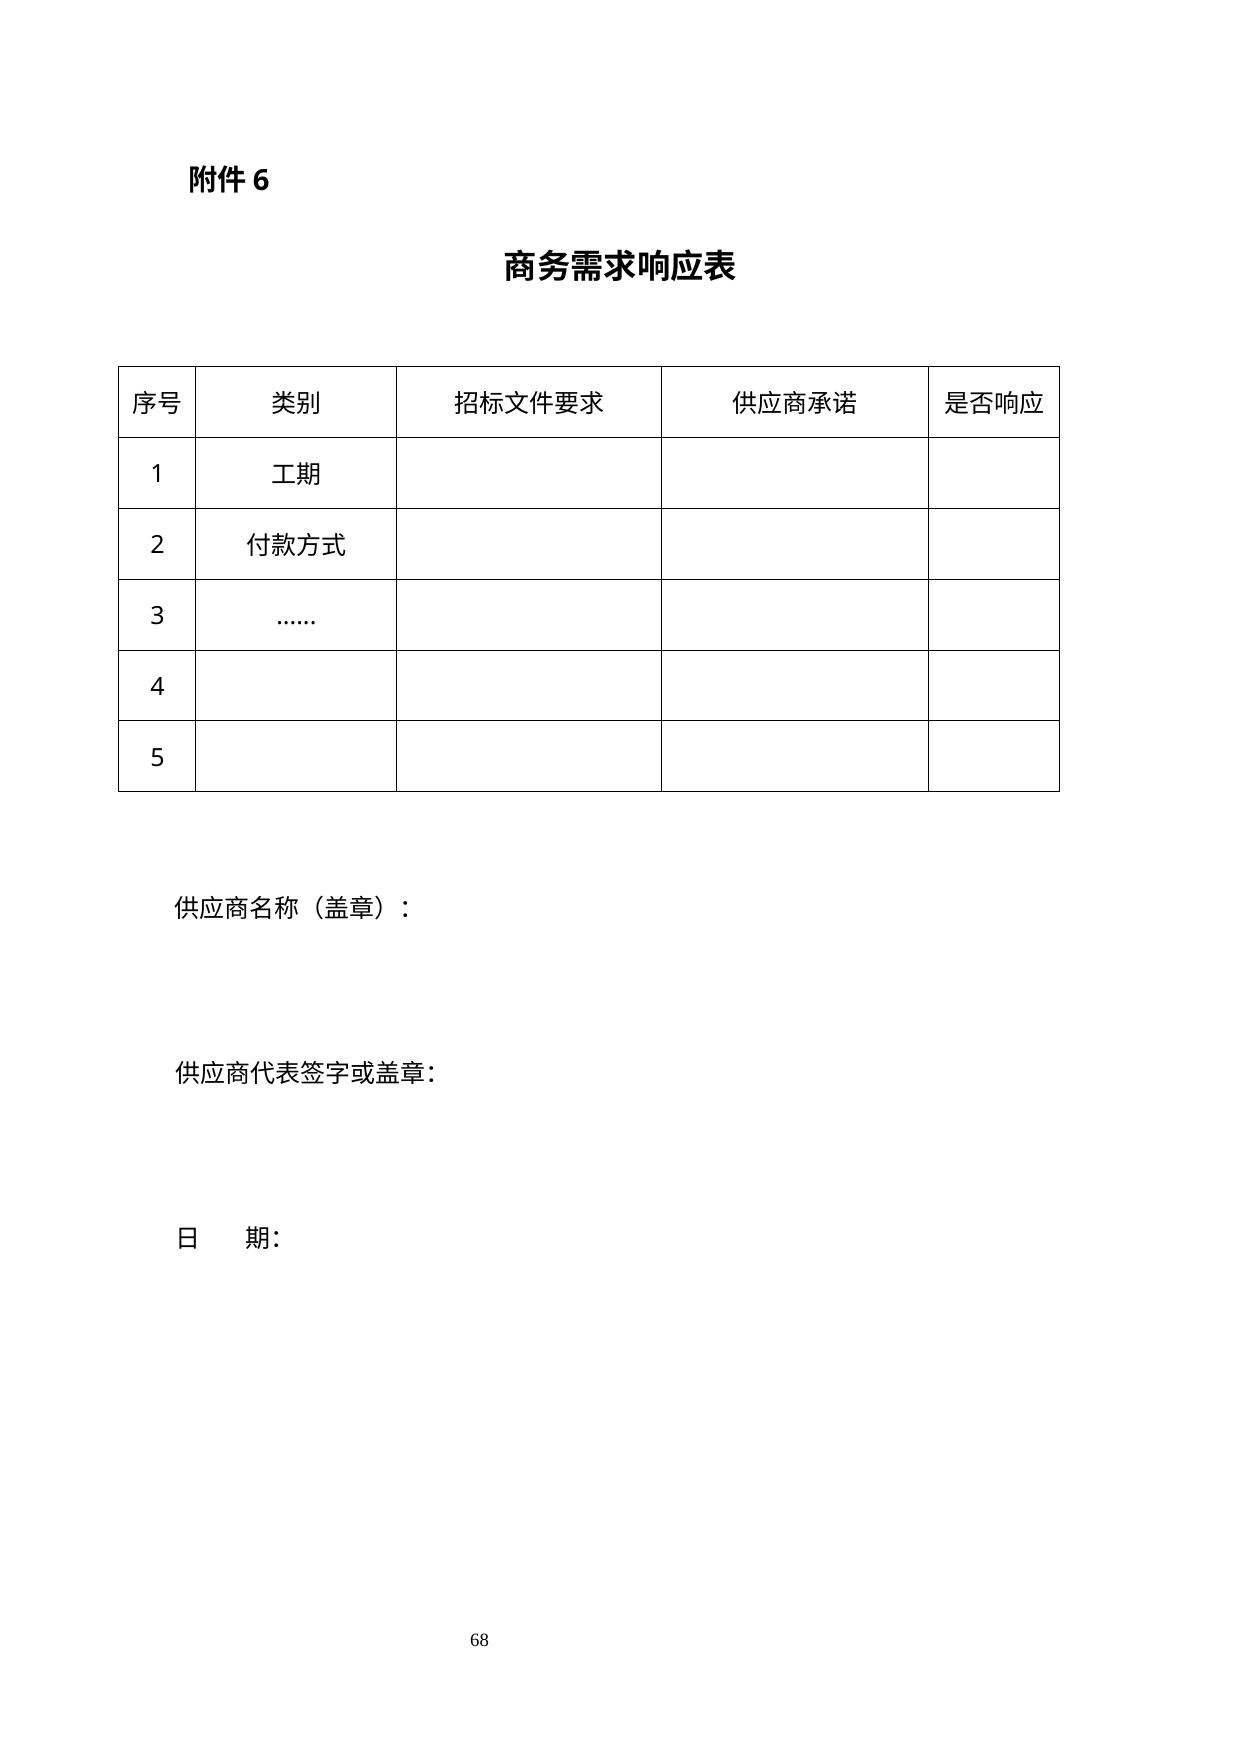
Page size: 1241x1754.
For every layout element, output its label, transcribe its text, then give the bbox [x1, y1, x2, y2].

text 供应商名称（盖章）： [130, 874, 1110, 939]
table_cell [662, 651, 928, 720]
table_cell [196, 721, 396, 791]
table_cell 工期 [196, 438, 396, 508]
table_cell [662, 438, 928, 508]
table_cell [397, 438, 661, 508]
table_cell [662, 509, 928, 579]
table_cell 4 [119, 651, 195, 720]
text 商务需求响应表 [130, 232, 1110, 297]
table_cell 1 [119, 438, 195, 508]
text 供应商代表签字或盖章： [130, 1039, 1110, 1104]
table_cell [662, 580, 928, 649]
text 附件6 [130, 146, 1110, 211]
table_header 序号 [119, 367, 195, 437]
table_cell 付款方式 [196, 509, 396, 579]
table_cell [662, 721, 928, 791]
table_cell [397, 721, 661, 791]
text 日 期： [130, 1204, 1110, 1269]
table_cell [929, 651, 1059, 720]
table_cell [397, 580, 661, 649]
table_header 是否响应 [929, 367, 1059, 437]
table_header 供应商承诺 [662, 367, 928, 437]
table_header 类别 [196, 367, 396, 437]
table_cell [929, 509, 1059, 579]
table_header 招标文件要求 [397, 367, 661, 437]
table_cell [929, 721, 1059, 791]
table_cell 2 [119, 509, 195, 579]
table_cell 5 [119, 721, 195, 791]
table_cell [929, 580, 1059, 649]
table_cell 3 [119, 580, 195, 649]
table_cell [397, 509, 661, 579]
table_cell [397, 651, 661, 720]
table_cell [929, 438, 1059, 508]
table_cell ...... [196, 580, 396, 649]
table_cell [196, 651, 396, 720]
